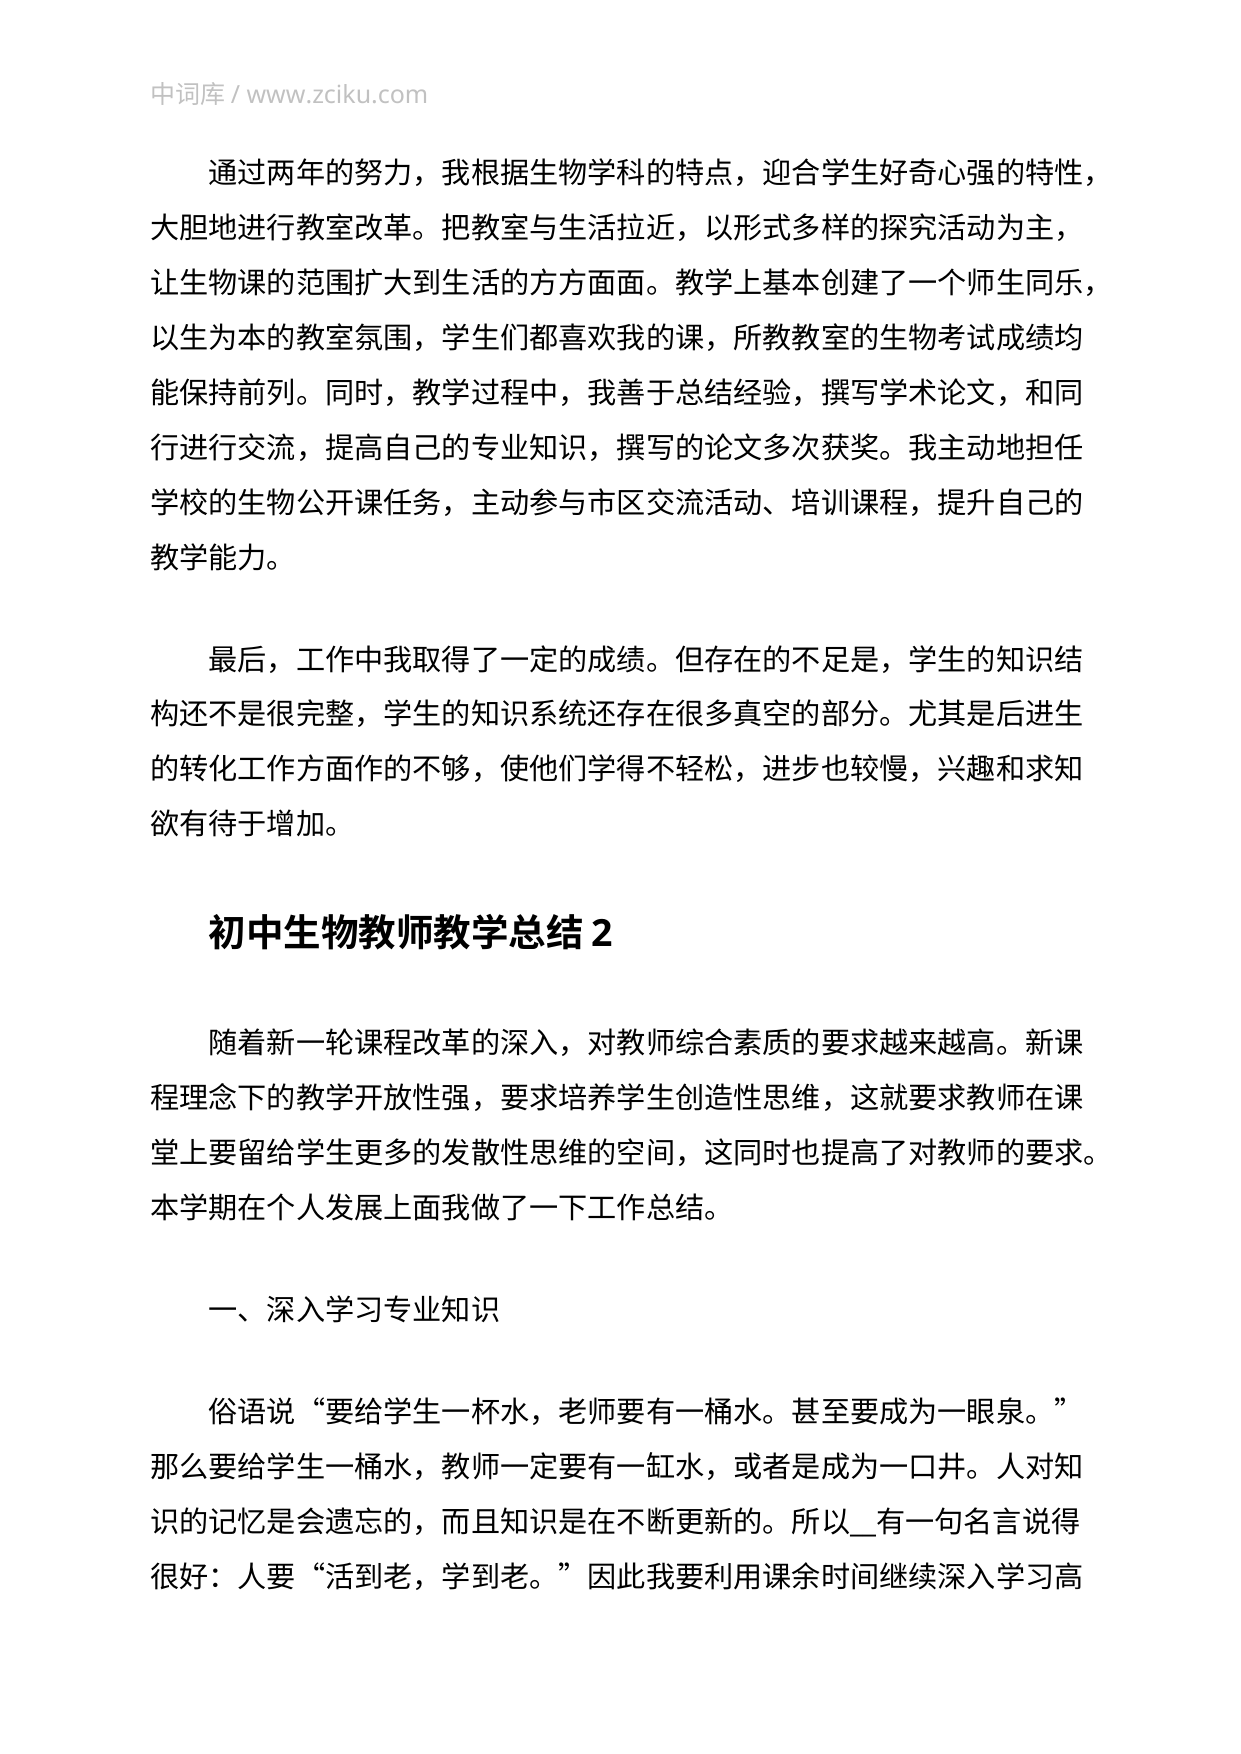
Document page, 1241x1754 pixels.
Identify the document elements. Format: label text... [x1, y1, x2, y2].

text 一、深入学习专业知识 [150, 1287, 1090, 1329]
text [150, 1388, 1090, 1595]
text 通过两年的努力，我根据生物学科的特点，迎合学生好奇心强的特性，大胆地进行教室改革。把教室与生活拉近，以形式多样的探究活动为主，让生物课的范围扩大到生活的方方面面。教学上基本创建了一个师生同乐，以生为本的教室氛围，学生们都喜欢我的课，所教教室的生物考试成绩均能保持前列。同时，教学过程中，我善于总结经验，撰写学术论文，和同行进行交流，提高自己的专业知识，撰写的论文多次获奖。我主动地担任学校的生物公开课任务，主动参与市区交流活动、培训课程，提升自己的教学能力。 [150, 150, 1090, 577]
text 最后，工作中我取得了一定的成绩。但存在的不足是，学生的知识结构还不是很完整，学生的知识系统还存在很多真空的部分。尤其是后进生的转化工作方面作的不够，使他们学得不轻松，进步也较慢，兴趣和求知欲有待于增加。 [150, 636, 1090, 843]
text 随着新一轮课程改革的深入，对教师综合素质的要求越来越高。新课程理念下的教学开放性强，要求培养学生创造性思维，这就要求教师在课堂上要留给学生更多的发散性思维的空间，这同时也提高了对教师的要求。本学期在个人发展上面我做了一下工作总结。 [150, 1020, 1090, 1227]
text 初中生物教师教学总结2 [150, 902, 1090, 957]
